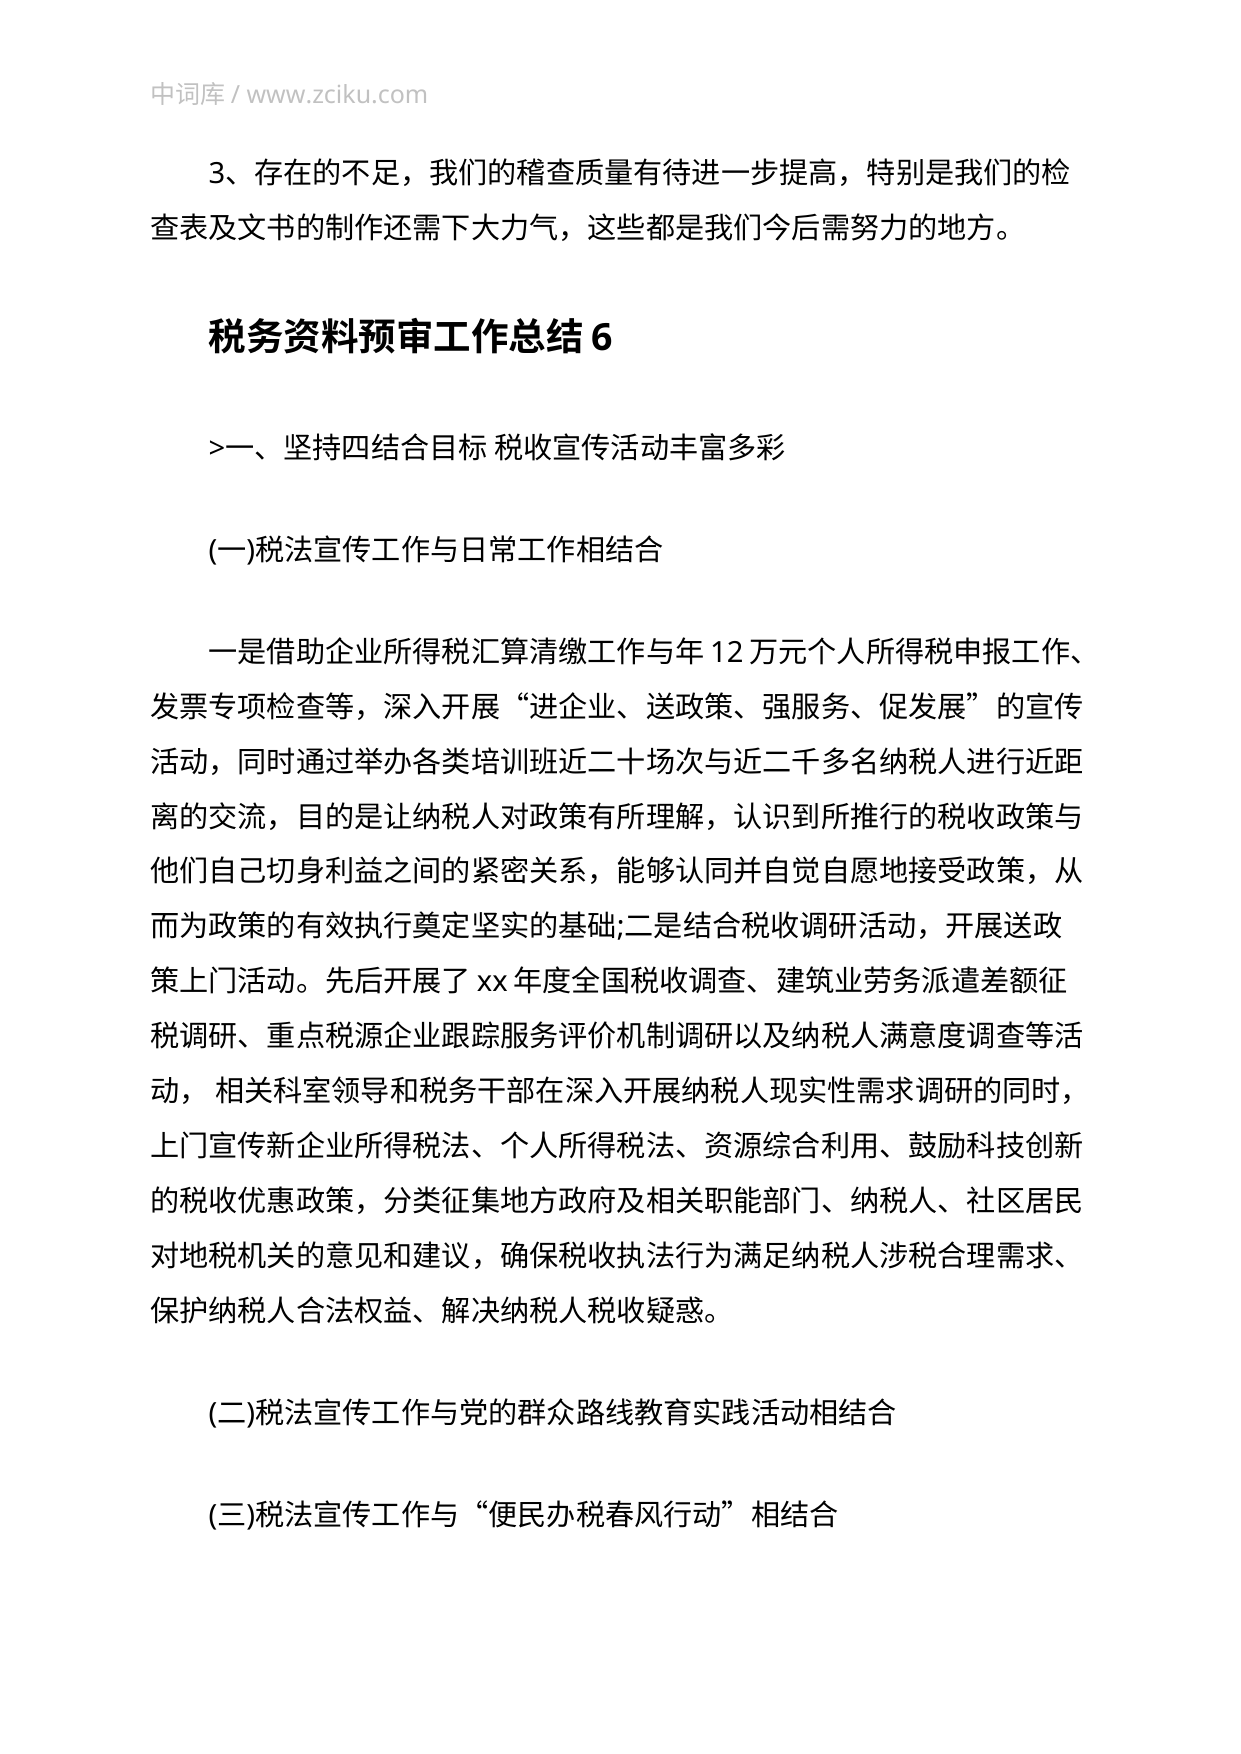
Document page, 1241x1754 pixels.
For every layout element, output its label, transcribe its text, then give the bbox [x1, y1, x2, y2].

text (二)税法宣传工作与党的群众路线教育实践活动相结合 [150, 1389, 1090, 1432]
text >一、坚持四结合目标 税收宣传活动丰富多彩 [150, 424, 1090, 467]
text 3、存在的不足，我们的稽查质量有待进一步提高，特别是我们的检查表及文书的制作还需下大力气，这些都是我们今后需努力的地方。 [150, 150, 1090, 247]
text (一)税法宣传工作与日常工作相结合 [150, 526, 1090, 569]
text 一是借助企业所得税汇算清缴工作与年12万元个人所得税申报工作、发票专项检查等，深入开展“进企业、送政策、强服务、促发展”的宣传活动，同时通过举办各类培训班近二十场次与近二千多名纳税人进行近距离的交流，目的是让纳税人对政策有所理解，认识到所推行的税收政策与他们自己切身利益之间的紧密关系，能够认同并自觉自愿地接受政策，从而为政策的有效执行奠定坚实的基础;二是结合税收调研活动，开展送政策上门活动。先后开展了xx年度全国税收调查、建筑业劳务派遣差额征税调研、重点税源企业跟踪服务评价机制调研以及纳税人满意度调查等活动， 相关科室领导和税务干部在深入开展纳税人现实性需求调研的同时，上门宣传新企业所得税法、个人所得税法、资源综合利用、鼓励科技创新的税收优惠政策，分类征集地方政府及相关职能部门、纳税人、社区居民对地税机关的意见和建议，确保税收执法行为满足纳税人涉税合理需求、保护纳税人合法权益、解决纳税人税收疑惑。 [150, 628, 1090, 1330]
text 税务资料预审工作总结6 [150, 307, 1090, 361]
text (三)税法宣传工作与“便民办税春风行动”相结合 [150, 1491, 1090, 1533]
